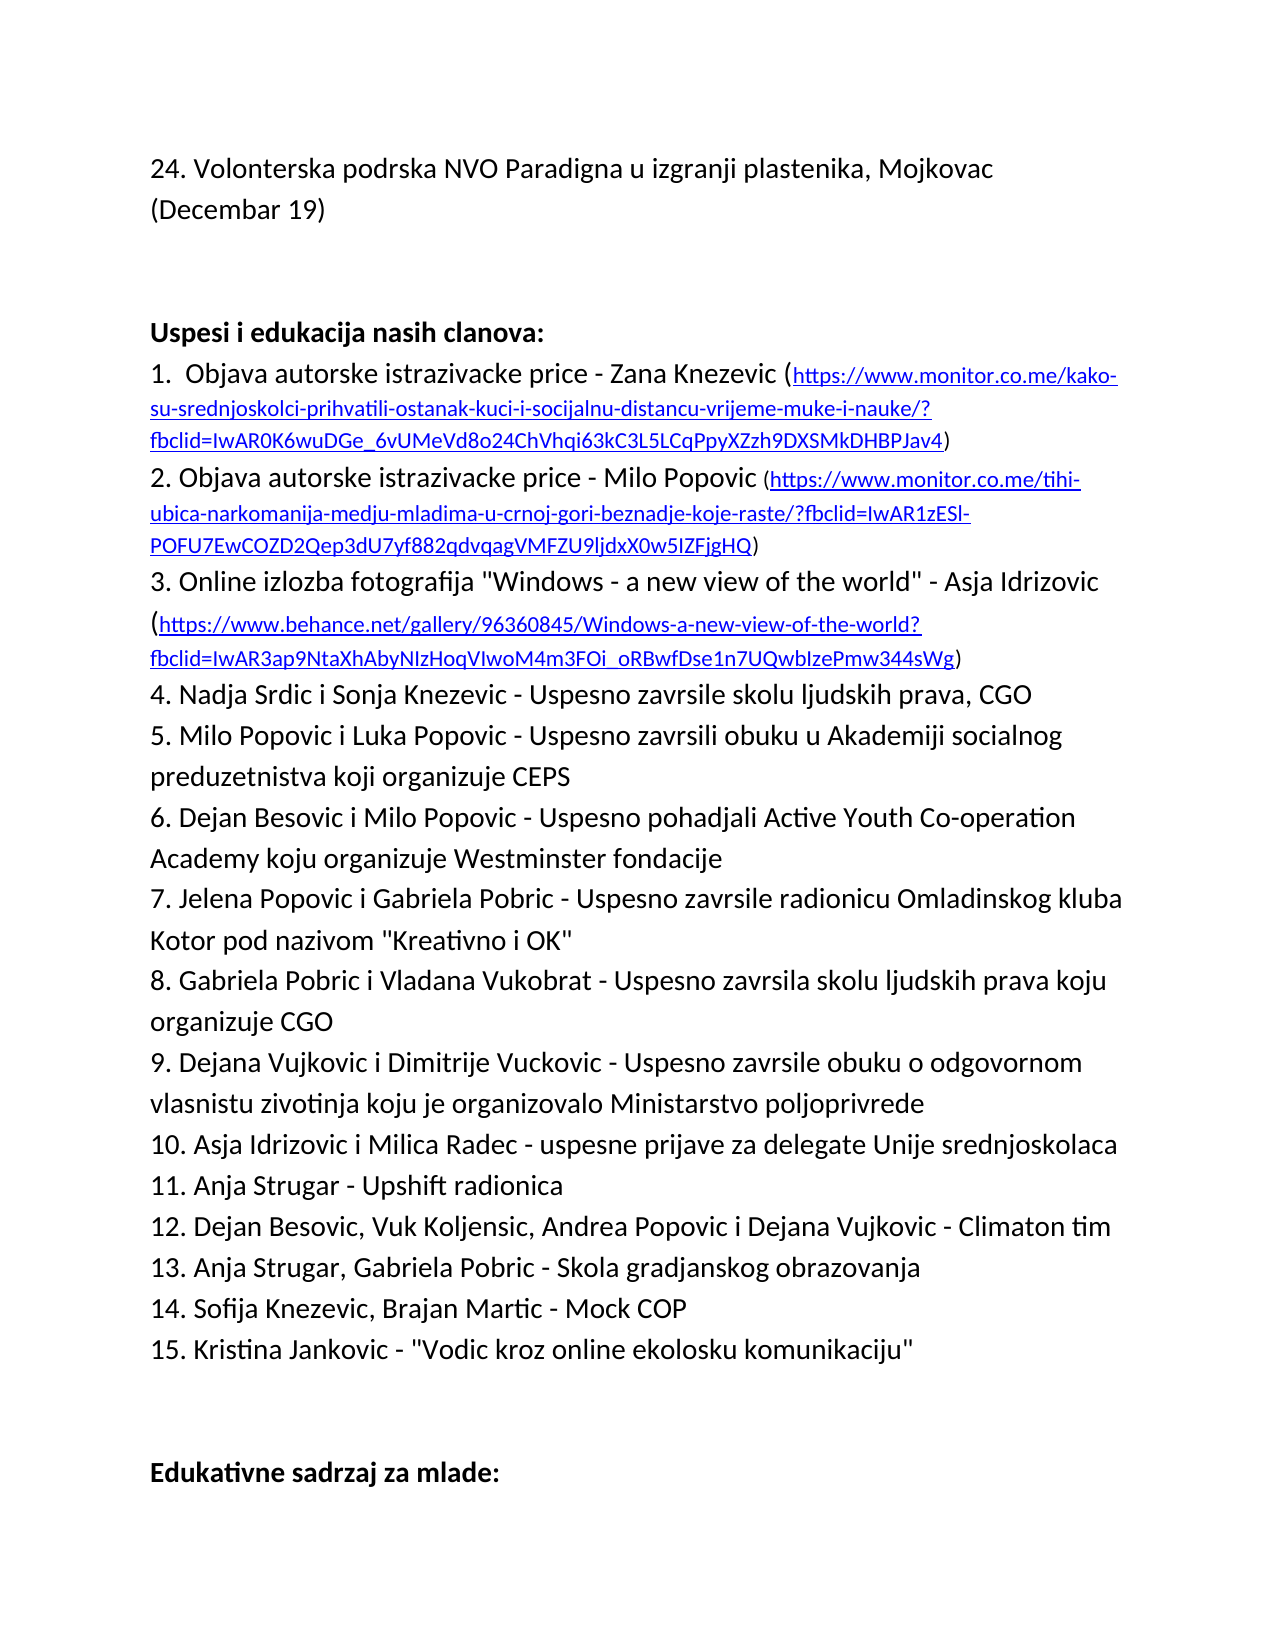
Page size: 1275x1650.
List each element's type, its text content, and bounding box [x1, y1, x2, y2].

text 2. Objava autorske istrazivacke price - Milo Popovic (https://www.monitor.co.me/tihi-ubica-narkomanija-medju-mladima-u-crnoj-gori-beznadje-koje-raste/?fbclid=IwAR1zESl-POFU7EwCOZD2Qep3dU7yf882qdvqagVMFZU9ljdxX0w5IZFjgHQ) [150, 459, 1125, 559]
text 9. Dejana Vujkovic i Dimitrije Vuckovic - Uspesno zavrsile obuku o odgovornom vlasnistu zivotinja koju je organizovalo Ministarstvo poljoprivrede [150, 1044, 1125, 1121]
text 6. Dejan Besovic i Milo Popovic - Uspesno pohadjali Active Youth Co-operation Academy koju organizuje Westminster fondacije [150, 799, 1125, 875]
text 12. Dejan Besovic, Vuk Koljensic, Andrea Popovic i Dejana Vujkovic - Climaton tim [150, 1208, 1125, 1244]
text Uspesi i edukacija nasih clanova: [150, 314, 1125, 349]
text 24. Volonterska podrska NVO Paradigna u izgranji plastenika, Mojkovac (Decembar 19) [150, 150, 1125, 227]
text Edukativne sadrzaj za mlade: [150, 1454, 1125, 1489]
text 14. Sofija Knezevic, Brajan Martic - Mock COP [150, 1290, 1125, 1326]
text 3. Online izlozba fotografija "Windows - a new view of the world" - Asja Idrizovic (https://www.behance.net/gallery/96360845/Windows-a-new-view-of-the-world?fbclid=IwAR3ap9NtaXhAbyNIzHoqVIwoM4m3FOi_oRBwfDse1n7UQwbIzePmw344sWg) [150, 563, 1125, 672]
text 10. Asja Idrizovic i Milica Radec - uspesne prijave za delegate Unije srednjoskolaca [150, 1126, 1125, 1162]
text 5. Milo Popovic i Luka Popovic - Uspesno zavrsili obuku u Akademiji socialnog preduzetnistva koji organizuje CEPS [150, 717, 1125, 793]
text 4. Nadja Srdic i Sonja Knezevic - Uspesno zavrsile skolu ljudskih prava, CGO [150, 676, 1125, 712]
text 11. Anja Strugar - Upshift radionica [150, 1167, 1125, 1203]
text 13. Anja Strugar, Gabriela Pobric - Skola gradjanskog obrazovanja [150, 1249, 1125, 1285]
text 7. Jelena Popovic i Gabriela Pobric - Uspesno zavrsile radionicu Omladinskog kluba Kotor pod nazivom "Kreativno i OK" [150, 881, 1125, 957]
text 1. Objava autorske istrazivacke price - Zana Knezevic (https://www.monitor.co.me/kako-su-srednjoskolci-prihvatili-ostanak-kuci-i-socijalnu-distancu-vrijeme-muke-i-nauke/?fbclid=IwAR0K6wuDGe_6vUMeVd8o24ChVhqi63kC3L5LCqPpyXZzh9DXSMkDHBPJav4) [150, 355, 1125, 455]
text 15. Kristina Jankovic - "Vodic kroz online ekolosku komunikaciju" [150, 1331, 1125, 1367]
text 8. Gabriela Pobric i Vladana Vukobrat - Uspesno zavrsila skolu ljudskih prava koju organizuje CGO [150, 962, 1125, 1039]
